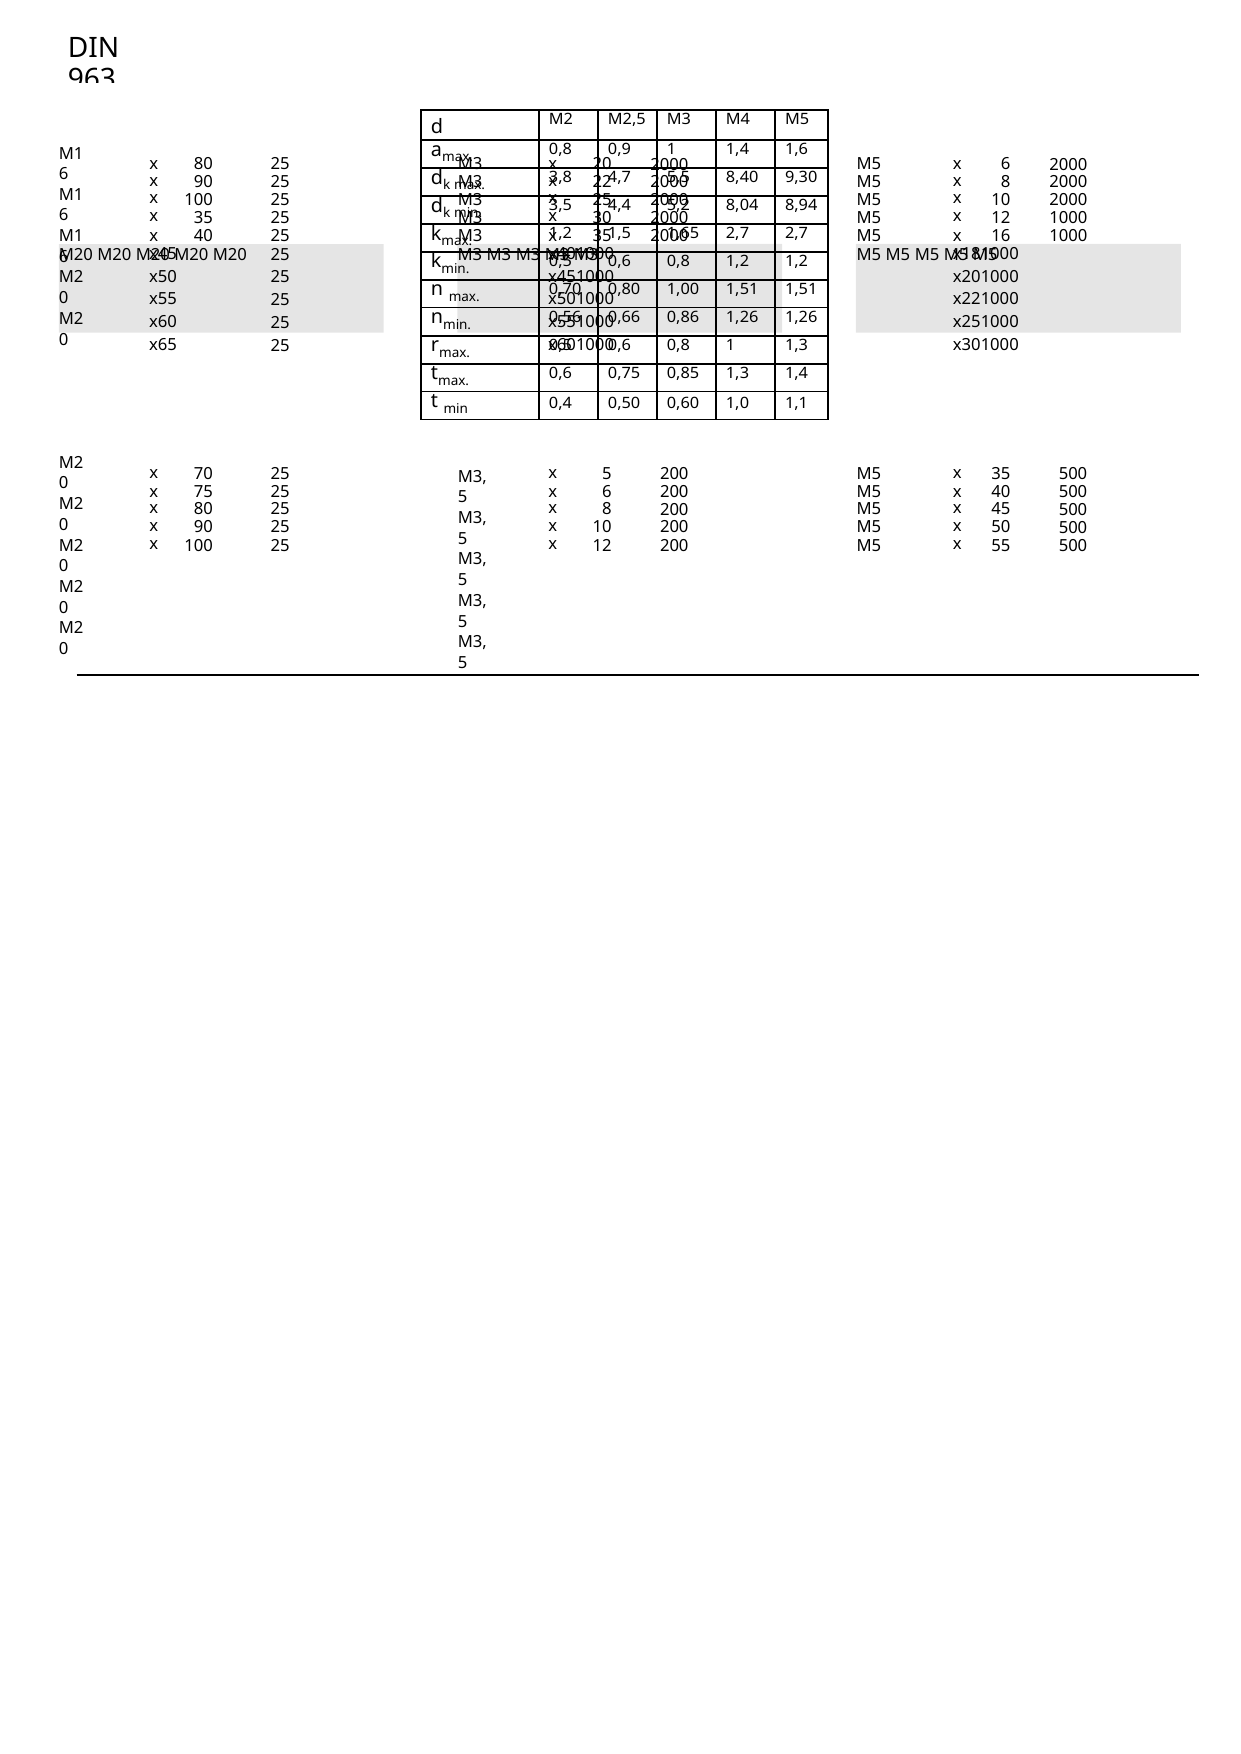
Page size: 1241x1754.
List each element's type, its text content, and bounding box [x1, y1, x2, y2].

text M5 x 8 [856, 173, 1010, 191]
text x 35 25 [149, 208, 294, 227]
text M3 x 35 [458, 227, 538, 245]
text x 70 25 [149, 464, 294, 483]
text 500 [1058, 501, 1207, 519]
text x 80 25 [149, 155, 294, 173]
text 1000 [1049, 209, 1207, 227]
text M5 x 16 [856, 227, 1010, 245]
text M5 x 55 [856, 536, 1010, 555]
text x 12 [548, 536, 612, 555]
text x 5 [548, 464, 612, 483]
text M5 x 12 [856, 208, 1010, 227]
text 2000 [1049, 191, 1207, 209]
text 200 [660, 465, 692, 483]
text 500 [1058, 465, 1207, 483]
text M3 x 30 [458, 208, 538, 223]
text M3,5 M3,5 M3,5 M3,5 M3,5 [458, 466, 496, 673]
text M20 M20 M20 M20 M20 [59, 452, 92, 659]
text 2000 [1049, 155, 1207, 174]
text M3 x 22 [540, 173, 597, 191]
text x 40 25 [149, 227, 294, 245]
text M5 x 45 [856, 501, 1010, 518]
text M3 x 22 [458, 173, 538, 191]
text x 100 25 [149, 191, 294, 208]
text 200 [660, 519, 692, 536]
text 2000 [1049, 174, 1207, 191]
text M5 x 10 [856, 191, 1010, 208]
text 200 [660, 501, 692, 519]
text 200 [660, 536, 692, 555]
text M5 x 50 [856, 518, 1010, 536]
text 500 [1058, 537, 1207, 555]
text x 100 25 [149, 536, 294, 555]
text 2000 [658, 174, 692, 191]
text M5 x 40 [856, 483, 1010, 501]
text 200 [660, 483, 692, 501]
text x 90 25 [149, 518, 294, 536]
text 2000 [658, 227, 692, 245]
text M5 x 6 [856, 155, 1010, 173]
text 500 [1058, 519, 1207, 537]
text M3 x 30 [540, 208, 597, 223]
text 1000 [1049, 227, 1207, 245]
text x 75 25 [149, 483, 294, 501]
text M16 M16 M16 M20 M20 [59, 143, 92, 350]
text 500 [1058, 483, 1207, 501]
text x 8 [548, 501, 612, 518]
text x 6 [548, 483, 612, 501]
text 2000 [658, 209, 692, 223]
text M3 x 35 [540, 227, 597, 245]
text x 80 25 [149, 501, 294, 518]
text x 10 [548, 518, 612, 536]
text M5 x 35 [856, 464, 1010, 483]
text x 90 25 [149, 173, 294, 191]
